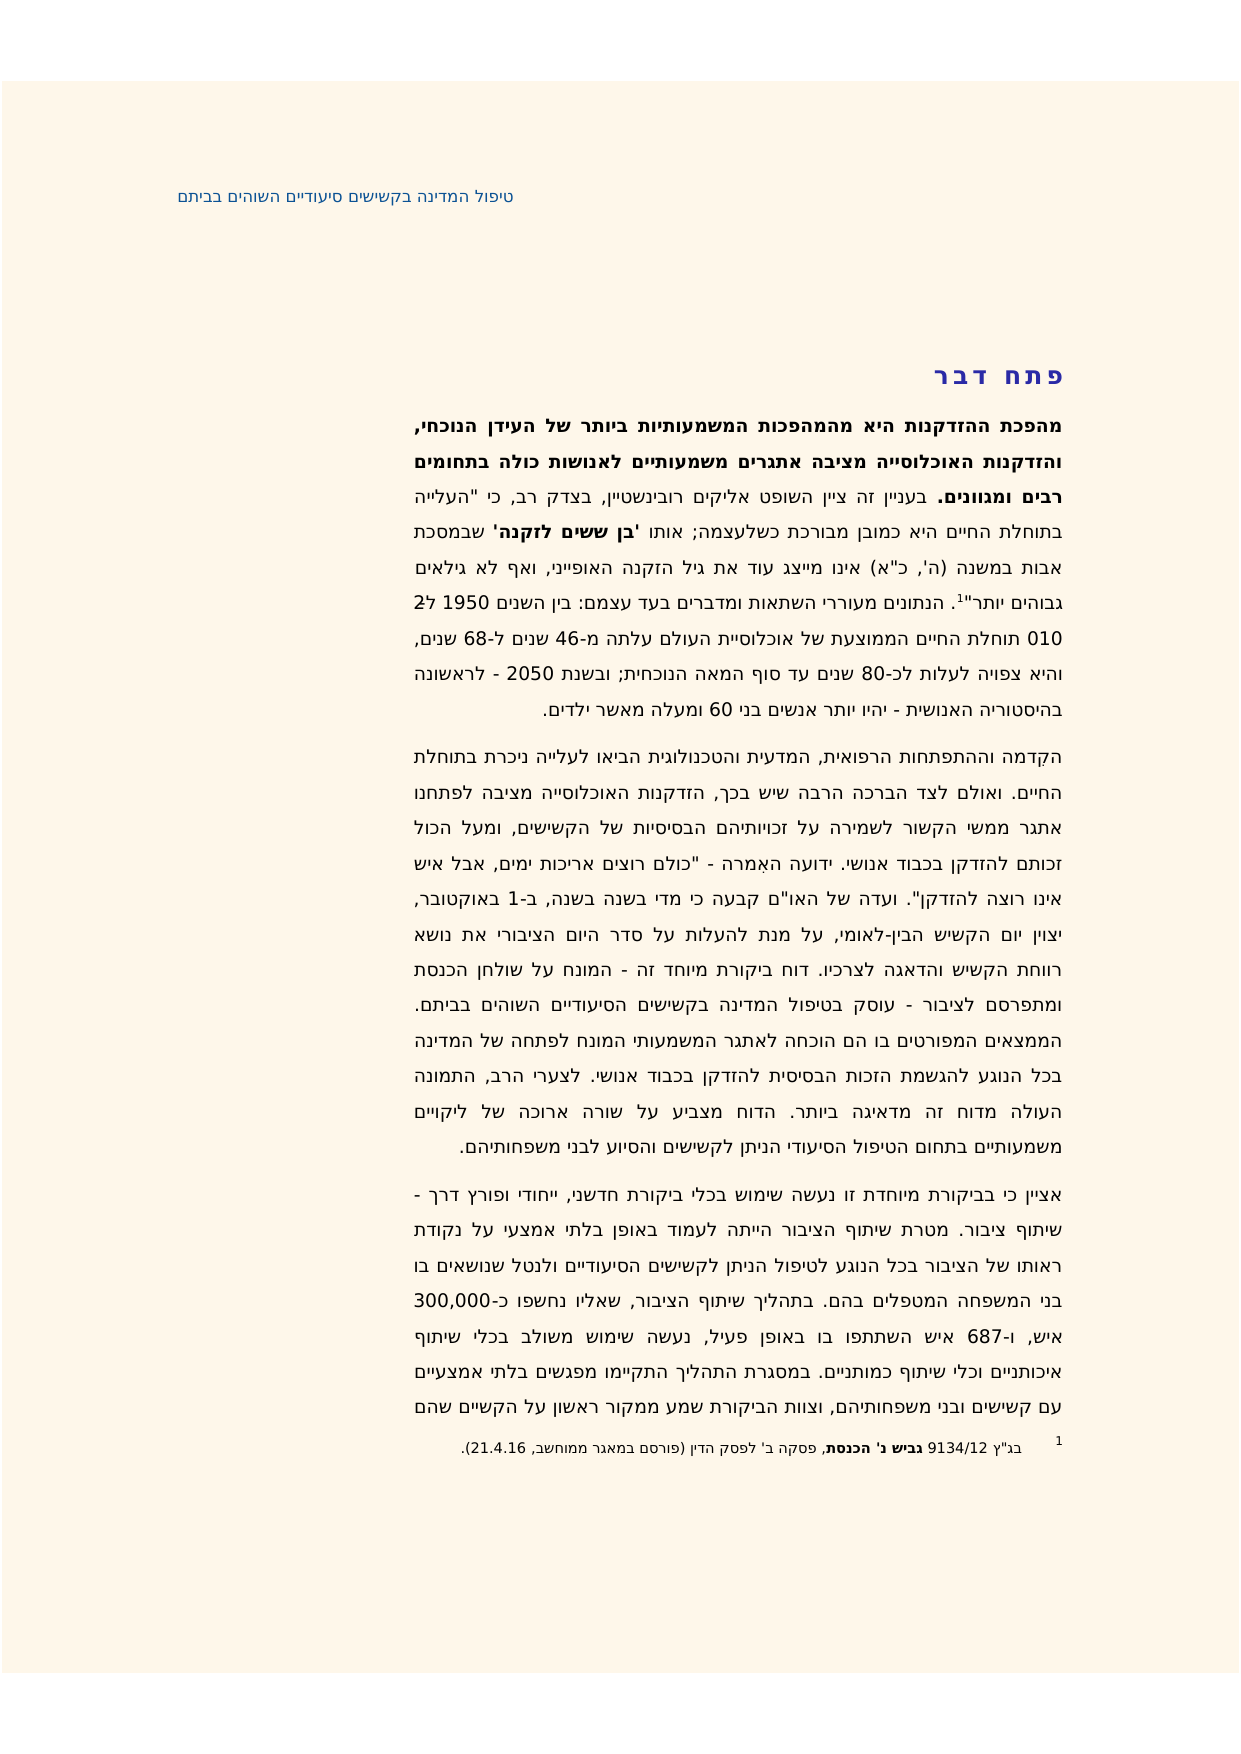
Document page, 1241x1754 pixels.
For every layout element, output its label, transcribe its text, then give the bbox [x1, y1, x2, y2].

text מהפכת ההזדקנות היא מהמהפכות המשמעותיות ביותר של העידן הנוכחי, והזדקנות האוכלוסייה מציבה אתגרים משמעותיים לאנושות כולה בתחומים רבים ומגוונים. בעניין זה ציין השופט אליקים רובינשטיין, בצדק רב, כי "העלייה בתוחלת החיים היא כמובן מבורכת כשלעצמה; אותו 'בן ששים לזקנה' שבמסכת אבות במשנה (ה', כ"א) אינו מייצג עוד את גיל הזקנה האופייני, ואף לא גילאים גבוהים יותר". הנתונים מעוררי השתאות ומדברים בעד עצמם: בין השנים 1950 ל-2010 תוחלת החיים הממוצעת של אוכלוסיית העולם עלתה מ-46 שנים ל-68 שנים, והיא צפויה לעלות לכ-80 שנים עד סוף המאה הנוכחית; ובשנת 2050 - לראשונה בהיסטוריה האנושית - יהיו יותר אנשים בני 60 ומעלה מאשר ילדים. [413, 404, 1063, 723]
text הקִדמה וההתפתחות הרפואית, המדעית והטכנולוגית הביאו לעלייה ניכרת בתוחלת החיים. ואולם לצד הברכה הרבה שיש בכך, הזדקנות האוכלוסייה מציבה לפתחנו אתגר ממשי הקשור לשמירה על זכויותיהם הבסיסיות של הקשישים, ומעל הכול זכותם להזדקן בכבוד אנושי. ידועה האִמרה - "כולם רוצים אריכות ימים, אבל איש אינו רוצה להזדקן". ועדה של האו"ם קבעה כי מדי בשנה בשנה, ב-1 באוקטובר, יצוין יום הקשיש הבין-לאומי, על מנת להעלות על סדר היום הציבורי את נושא רווחת הקשיש והדאגה לצרכיו. דוח ביקורת מיוחד זה - המונח על שולחן הכנסת ומתפרסם לציבור - עוסק בטיפול המדינה בקשישים הסיעודיים השוהים בביתם. הממצאים המפורטים בו הם הוכחה לאתגר המשמעותי המונח לפתחה של המדינה בכל הנוגע להגשמת הזכות הבסיסית להזדקן בכבוד אנושי. לצערי הרב, התמונה העולה מדוח זה מדאיגה ביותר. הדוח מצביע על שורה ארוכה של ליקויים משמעותיים בתחום הטיפול הסיעודי הניתן לקשישים והסיוע לבני משפחותיהם. [413, 736, 1063, 1161]
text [413, 1173, 1063, 1421]
text פתח דבר [413, 354, 1063, 392]
